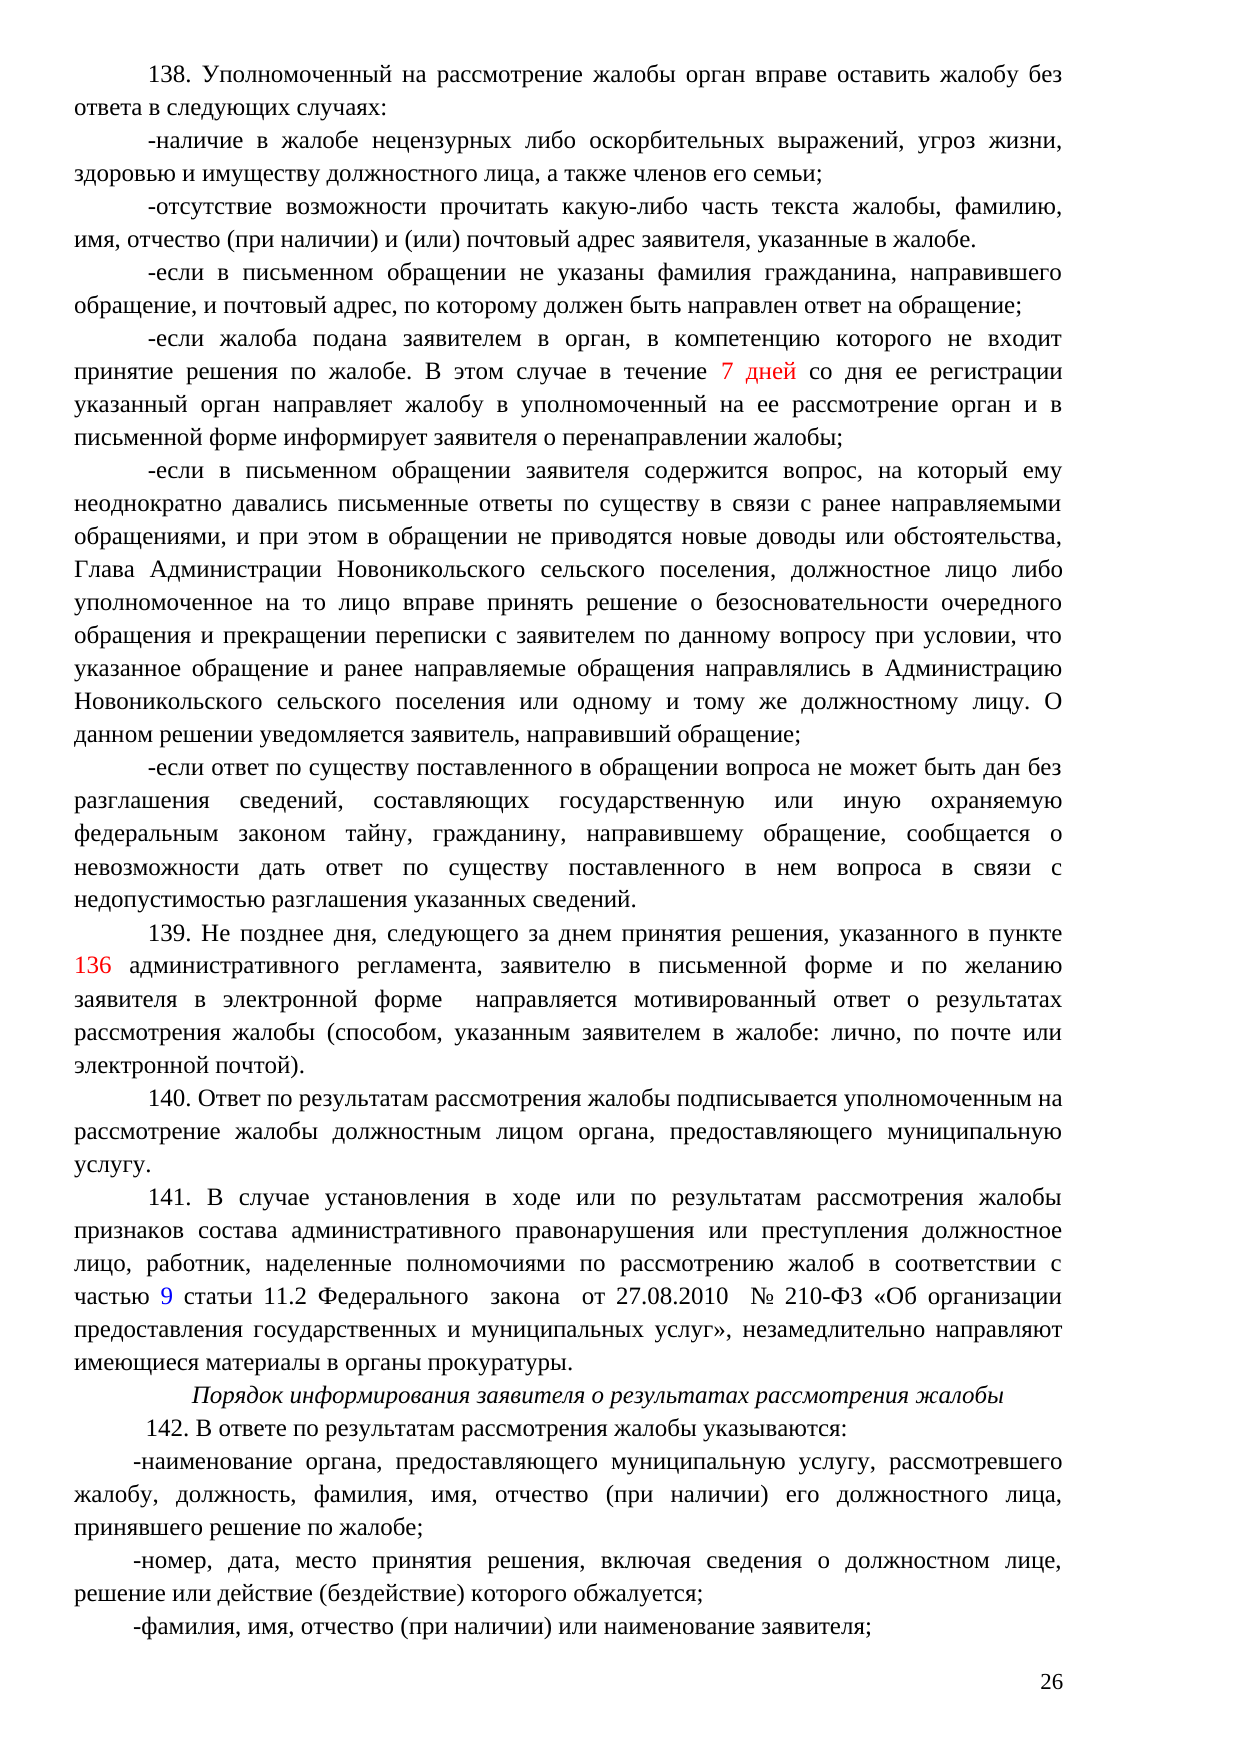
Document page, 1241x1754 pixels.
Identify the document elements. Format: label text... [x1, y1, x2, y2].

text -фамилия, имя, отчество (при наличии) или наименование заявителя; [74, 1611, 1063, 1640]
text -наименование органа, предоставляющего муниципальную услугу, рассмотревшего жалобу, должность, фамилия, имя, отчество (при наличии) его должностного лица, принявшего решение по жалобе; [74, 1446, 1063, 1541]
text 142. В ответе по результатам рассмотрения жалобы указываются: [133, 1413, 1063, 1442]
text 138. Уполномоченный на рассмотрение жалобы орган вправе оставить жалобу без ответа в следующих случаях: [74, 59, 1063, 121]
text 141. В случае установления в ходе или по результатам рассмотрения жалобы признаков состава административного правонарушения или преступления должностное лицо, работник, наделенные полномочиями по рассмотрению жалоб в соответствии с частью 9 статьи 11.2 Федерального закона от 27.08.2010 № 210-ФЗ «Об организации предоставления государственных и муниципальных услуг», незамедлительно направляют имеющиеся материалы в органы прокуратуры. [74, 1182, 1063, 1376]
text -если в письменном обращении не указаны фамилия гражданина, направившего обращение, и почтовый адрес, по которому должен быть направлен ответ на обращение; [74, 257, 1063, 319]
text -если в письменном обращении заявителя содержится вопрос, на который ему неоднократно давались письменные ответы по существу в связи с ранее направляемыми обращениями, и при этом в обращении не приводятся новые доводы или обстоятельства, Глава Администрации Новоникольского сельского поселения, должностное лицо либо уполномоченное на то лицо вправе принять решение о безосновательности очередного обращения и прекращении переписки с заявителем по данному вопросу при условии, что указанное обращение и ранее направляемые обращения направлялись в Администрацию Новоникольского сельского поселения или одному и тому же должностному лицу. О данном решении уведомляется заявитель, направивший обращение; [74, 455, 1063, 748]
text Порядок информирования заявителя о результатах рассмотрения жалобы [74, 1380, 1063, 1409]
text 139. Не позднее дня, следующего за днем принятия решения, указанного в пункте 136 административного регламента, заявителю в письменной форме и по желанию заявителя в электронной форме направляется мотивированный ответ о результатах рассмотрения жалобы (способом, указанным заявителем в жалобе: лично, по почте или электронной почтой). [74, 918, 1063, 1078]
text -если ответ по существу поставленного в обращении вопроса не может быть дан без разглашения сведений, составляющих государственную или иную охраняемую федеральным законом тайну, гражданину, направившему обращение, сообщается о невозможности дать ответ по существу поставленного в нем вопроса в связи с недопустимостью разглашения указанных сведений. [74, 752, 1063, 913]
text -номер, дата, место принятия решения, включая сведения о должностном лице, решение или действие (бездействие) которого обжалуется; [74, 1545, 1063, 1607]
text -наличие в жалобе нецензурных либо оскорбительных выражений, угроз жизни, здоровью и имуществу должностного лица, а также членов его семьи; [74, 125, 1063, 187]
text 140. Ответ по результатам рассмотрения жалобы подписывается уполномоченным на рассмотрение жалобы должностным лицом органа, предоставляющего муниципальную услугу. [74, 1083, 1063, 1177]
text -если жалоба подана заявителем в орган, в компетенцию которого не входит принятие решения по жалобе. В этом случае в течение 7 дней со дня ее регистрации указанный орган направляет жалобу в уполномоченный на ее рассмотрение орган и в письменной форме информирует заявителя о перенаправлении жалобы; [74, 323, 1063, 451]
text -отсутствие возможности прочитать какую-либо часть текста жалобы, фамилию, имя, отчество (при наличии) и (или) почтовый адрес заявителя, указанные в жалобе. [74, 191, 1063, 253]
